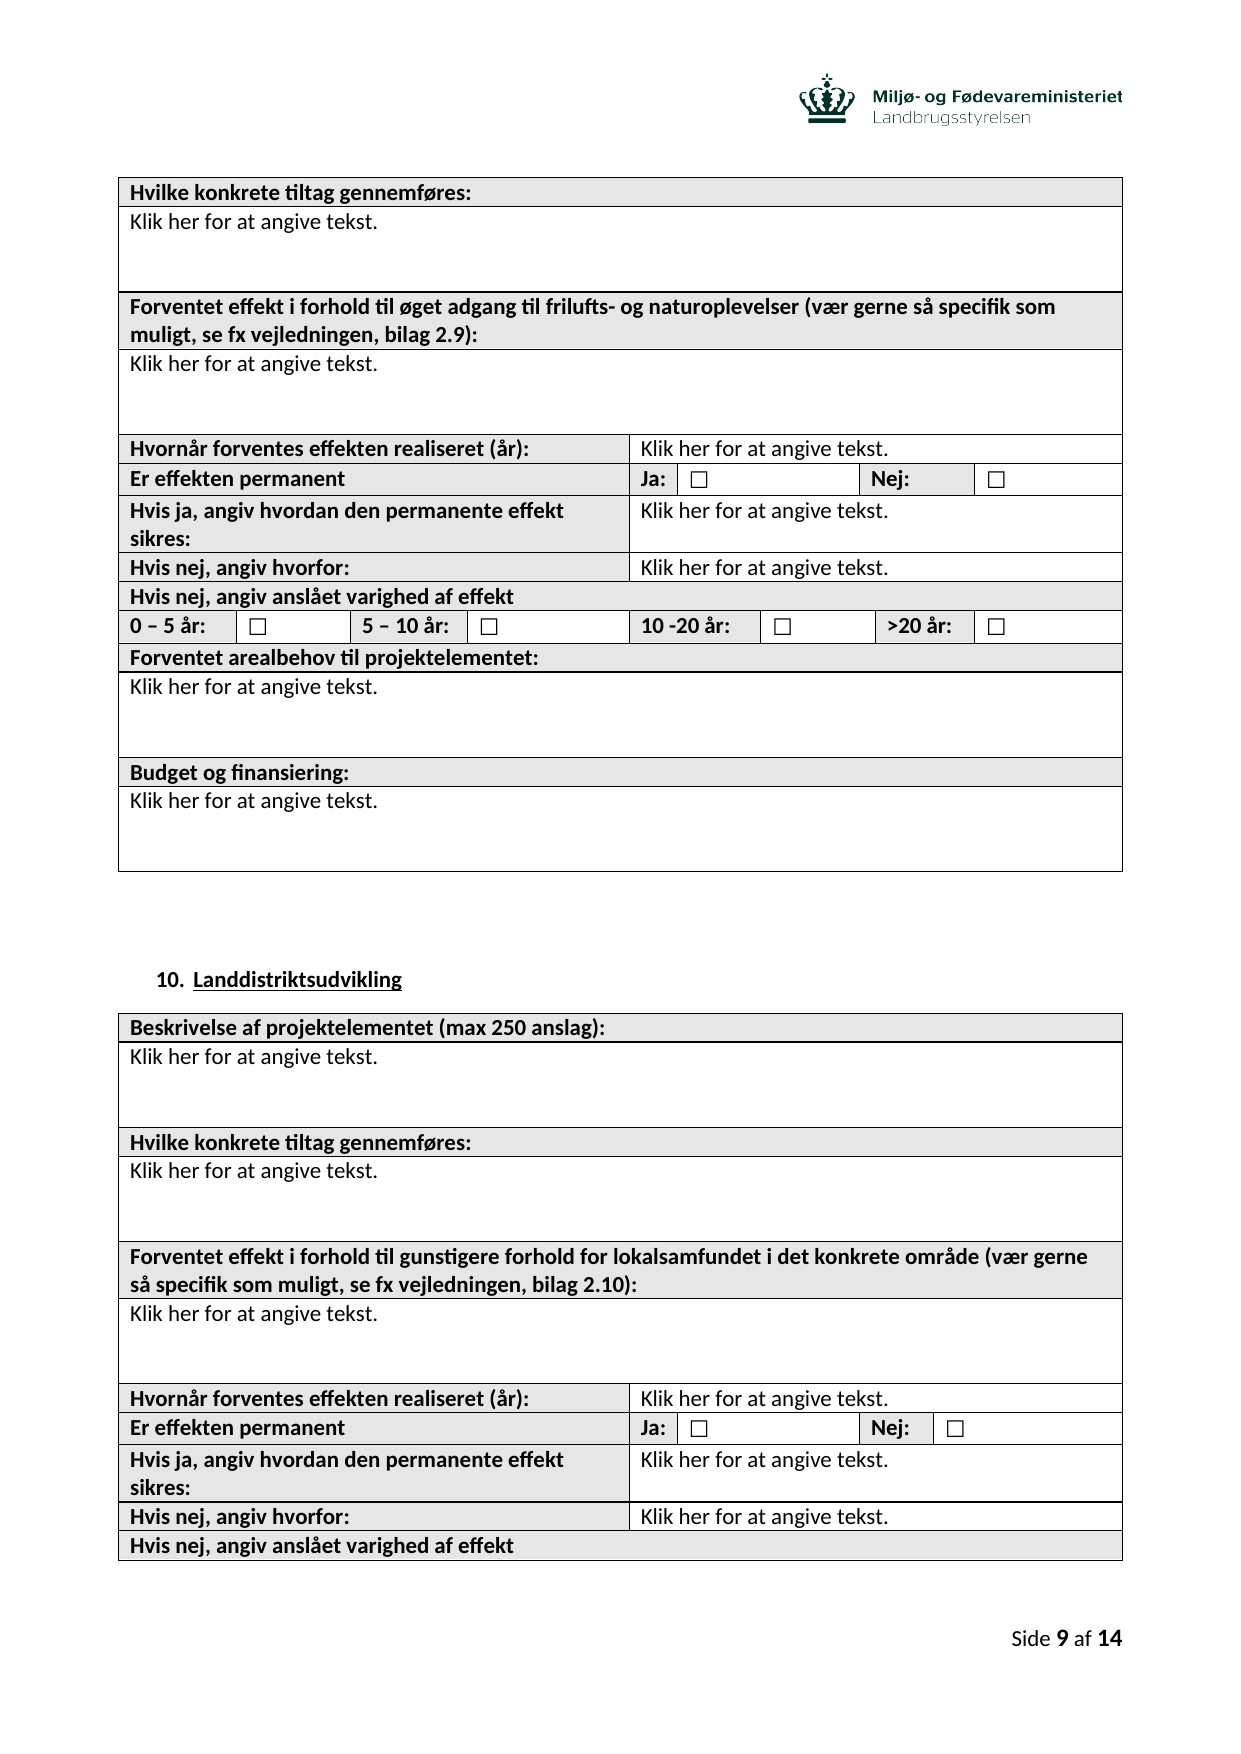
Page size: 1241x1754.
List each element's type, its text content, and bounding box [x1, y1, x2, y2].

table_cell [119, 673, 1122, 757]
table_cell Er effekten permanent [119, 1413, 629, 1444]
table_cell Forventet effekt i forhold til øget adgang til frilufts- og naturoplevelser (vær gerne så specifik som muligt, se fx vejledningen, bilag 2.9): [119, 293, 1122, 348]
table_cell [119, 1157, 1122, 1241]
table_cell Hvis ja, angiv hvordan den permanente effekt sikres: [119, 1445, 629, 1501]
table_cell 0 – 5 år: [119, 611, 236, 642]
table_cell Ja: [630, 464, 677, 495]
table_cell >20 år: [876, 611, 974, 642]
table_cell Er effekten permanent [119, 464, 629, 495]
table_cell [119, 787, 1122, 871]
picture [799, 73, 1123, 126]
table_header Beskrivelse af projektelementet (max 250 anslag): [119, 1014, 1122, 1041]
table_cell 10 -20 år: [630, 611, 760, 642]
table_cell Hvornår forventes effekten realiseret (år): [119, 435, 629, 463]
table_cell [119, 350, 1122, 433]
table_cell Hvis nej, angiv hvorfor: [119, 1503, 629, 1530]
list Landdistriktsudvikling [156, 966, 1122, 993]
table_cell Hvilke konkrete tiltag gennemføres: [119, 1128, 1122, 1156]
table_cell 5 – 10 år: [351, 611, 467, 642]
table_cell Forventet arealbehov til projektelementet: [119, 644, 1122, 671]
table_cell [119, 1299, 1122, 1383]
table_cell Forventet effekt i forhold til gunstigere forhold for lokalsamfundet i det konkrete område (vær gerne så specifik som muligt, se fx vejledningen, bilag 2.10): [119, 1242, 1122, 1298]
table_cell Hvis ja, angiv hvordan den permanente effekt sikres: [119, 496, 629, 552]
table_cell Nej: [860, 1413, 933, 1444]
table_cell Hvis nej, angiv anslået varighed af effekt [119, 1531, 1122, 1559]
table_cell [119, 1043, 1122, 1127]
table_cell Hvilke konkrete tiltag gennemføres: [119, 178, 1122, 206]
table_cell Nej: [860, 464, 974, 495]
table_cell Hvis nej, angiv hvorfor: [119, 553, 629, 581]
table_cell Hvis nej, angiv anslået varighed af effekt [119, 582, 1122, 610]
table_cell [119, 207, 1122, 291]
table_cell Budget og finansiering: [119, 758, 1122, 786]
table_cell Ja: [630, 1413, 677, 1444]
table_cell Hvornår forventes effekten realiseret (år): [119, 1384, 629, 1412]
